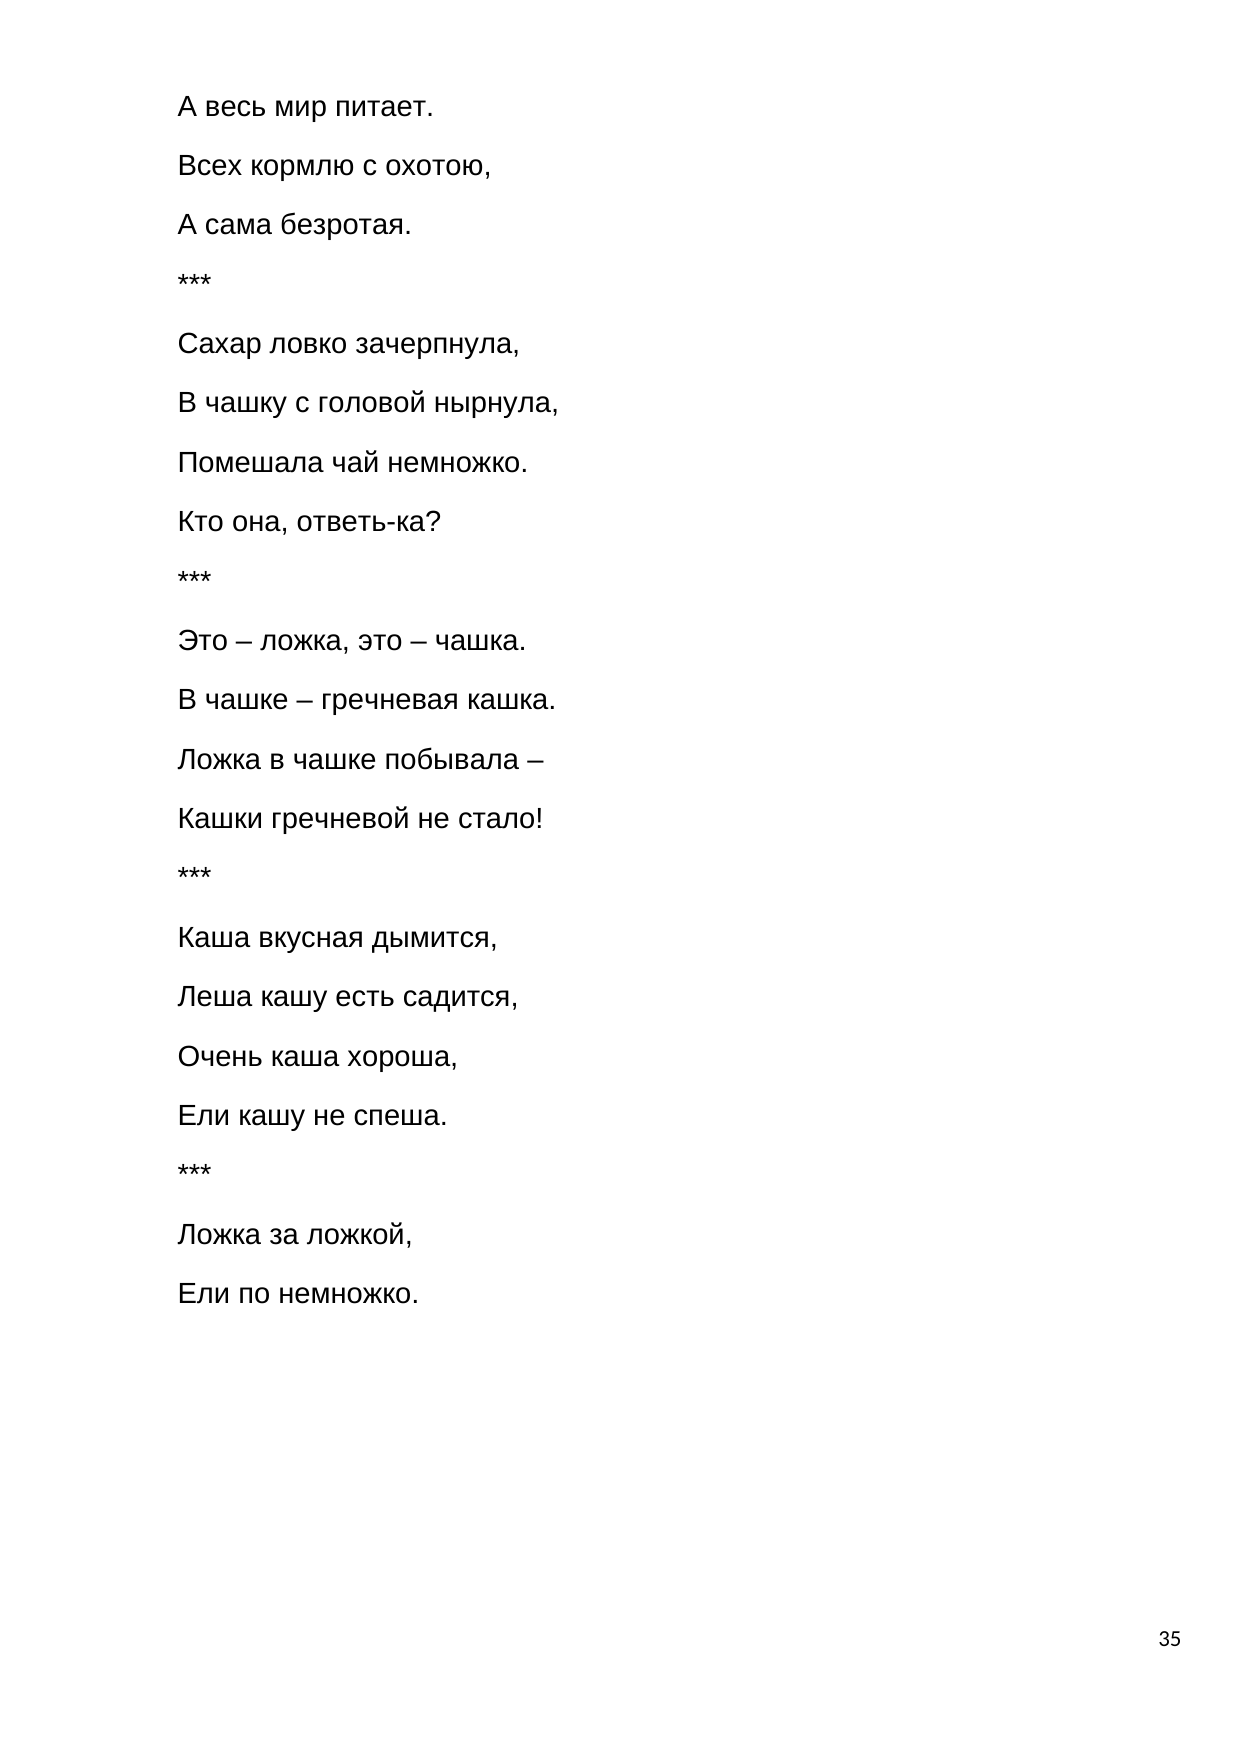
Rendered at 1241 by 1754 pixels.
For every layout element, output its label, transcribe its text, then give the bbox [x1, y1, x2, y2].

text *** [177, 861, 1181, 894]
text *** [177, 267, 1181, 300]
text Ложка за ложкой, [177, 1217, 1181, 1250]
text Каша вкусная дымится, [177, 920, 1181, 953]
text Ложка в чашке побывала – [177, 742, 1181, 775]
text Кашки гречневой не стало! [177, 801, 1181, 835]
text Сахар ловко зачерпнула, [177, 326, 1181, 360]
text Всех кормлю с охотою, [177, 148, 1181, 182]
text В чашке – гречневая кашка. [177, 682, 1181, 716]
text А весь мир питает. [177, 89, 1181, 122]
text Ели кашу не спеша. [177, 1098, 1181, 1132]
text Помешала чай немножко. [177, 445, 1181, 478]
text Очень каша хороша, [177, 1039, 1181, 1072]
text *** [177, 1157, 1181, 1191]
text Кто она, ответь-ка? [177, 504, 1181, 538]
text Леша кашу есть садится, [177, 979, 1181, 1013]
text Это – ложка, это – чашка. [177, 623, 1181, 657]
text А сама безротая. [177, 207, 1181, 241]
text Ели по немножко. [177, 1276, 1181, 1310]
text В чашку с головой нырнула, [177, 386, 1181, 419]
text *** [177, 564, 1181, 597]
